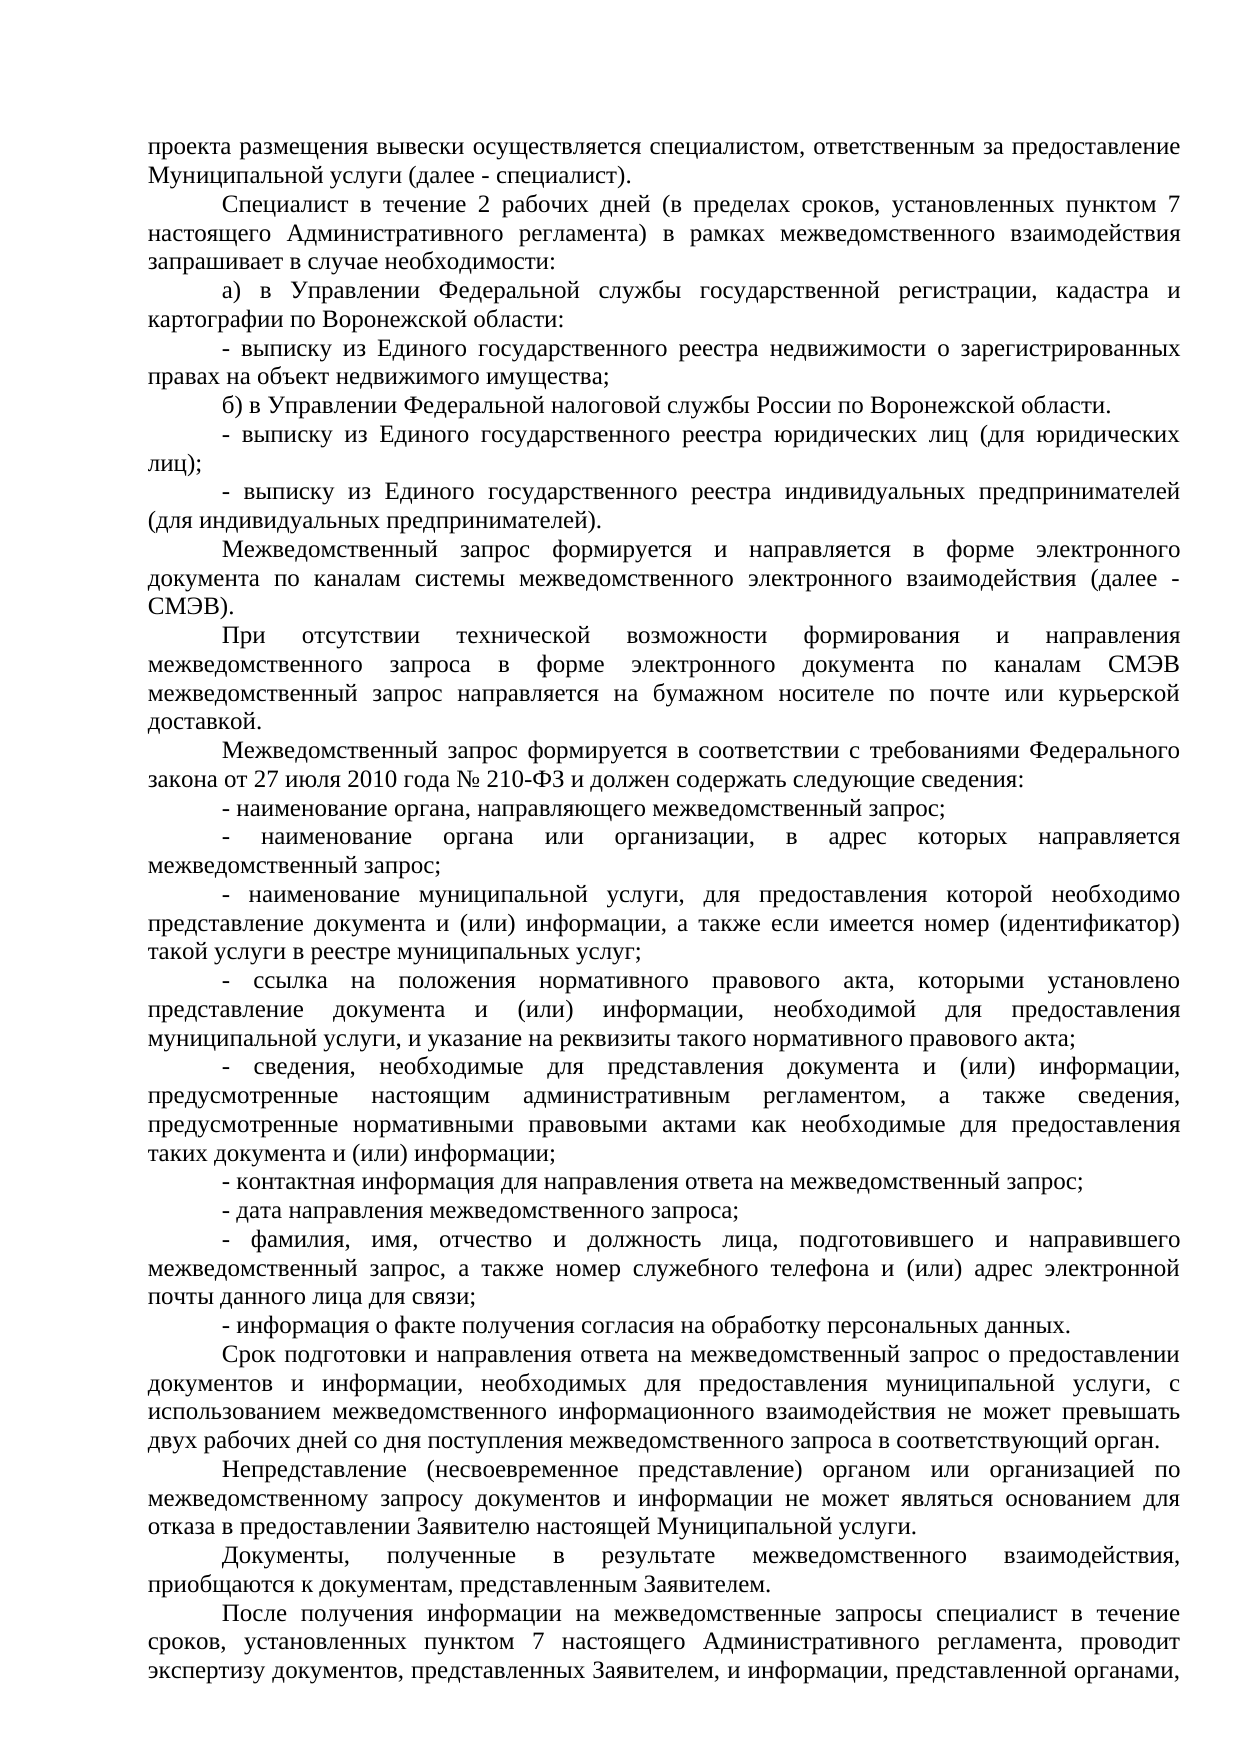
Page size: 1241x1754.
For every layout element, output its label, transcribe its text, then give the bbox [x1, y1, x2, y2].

text - контактная информация для направления ответа на межведомственный запрос; [148, 1166, 1181, 1195]
text При отсутствии технической возможности формирования и направления межведомственного запроса в форме электронного документа по каналам СМЭВ межведомственный запрос направляется на бумажном носителе по почте или курьерской доставкой. [148, 620, 1181, 735]
text - выписку из Единого государственного реестра индивидуальных предпринимателей (для индивидуальных предпринимателей). [148, 476, 1181, 534]
text - информация о факте получения согласия на обработку персональных данных. [148, 1310, 1181, 1339]
text б) в Управлении Федеральной налоговой службы России по Воронежской области. [148, 390, 1181, 419]
text а) в Управлении Федеральной службы государственной регистрации, кадастра и картографии по Воронежской области: [148, 275, 1181, 333]
text Межведомственный запрос формируется в соответствии с требованиями Федерального закона от 27 июля 2010 года № 210-ФЗ и должен содержать следующие сведения: [148, 735, 1181, 793]
text Специалист в течение 2 рабочих дней (в пределах сроков, установленных пунктом 7 настоящего Административного регламента) в рамках межведомственного взаимодействия запрашивает в случае необходимости: [148, 189, 1181, 275]
list Межведомственный запрос формируется и направляется в форме электронного документа по каналам системы межведомственного электронного взаимодействия (далее - СМЭВ). [148, 534, 1181, 620]
text - ссылка на положения нормативного правового акта, которыми установлено представление документа и (или) информации, необходимой для предоставления муниципальной услуги, и указание на реквизиты такого нормативного правового акта; [148, 965, 1181, 1051]
text Документы, полученные в результате межведомственного взаимодействия, приобщаются к документам, представленным Заявителем. [148, 1540, 1181, 1598]
text - выписку из Единого государственного реестра юридических лиц (для юридических лиц); [148, 419, 1181, 476]
text - наименование органа или организации, в адрес которых направляется межведомственный запрос; [148, 821, 1181, 879]
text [148, 131, 1181, 189]
list Срок подготовки и направления ответа на межведомственный запрос о предоставлении документов и информации, необходимых для предоставления муниципальной услуги, с использованием межведомственного информационного взаимодействия не может превышать двух рабочих дней со дня поступления межведомственного запроса в соответствующий орган. [148, 1339, 1181, 1454]
text - сведения, необходимые для представления документа и (или) информации, предусмотренные настоящим административным регламентом, а также сведения, предусмотренные нормативными правовыми актами как необходимые для предоставления таких документа и (или) информации; [148, 1051, 1181, 1166]
text - фамилия, имя, отчество и должность лица, подготовившего и направившего межведомственный запрос, а также номер служебного телефона и (или) адрес электронной почты данного лица для связи; [148, 1224, 1181, 1310]
text - наименование органа, направляющего межведомственный запрос; [148, 793, 1181, 821]
text - наименование муниципальной услуги, для предоставления которой необходимо представление документа и (или) информации, а также если имеется номер (идентификатор) такой услуги в реестре муниципальных услуг; [148, 879, 1181, 965]
text - выписку из Единого государственного реестра недвижимости о зарегистрированных правах на объект недвижимого имущества; [148, 333, 1181, 390]
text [148, 1598, 1181, 1684]
text Непредставление (несвоевременное представление) органом или организацией по межведомственному запросу документов и информации не может являться основанием для отказа в предоставлении Заявителю настоящей Муниципальной услуги. [148, 1454, 1181, 1540]
text - дата направления межведомственного запроса; [148, 1195, 1181, 1224]
